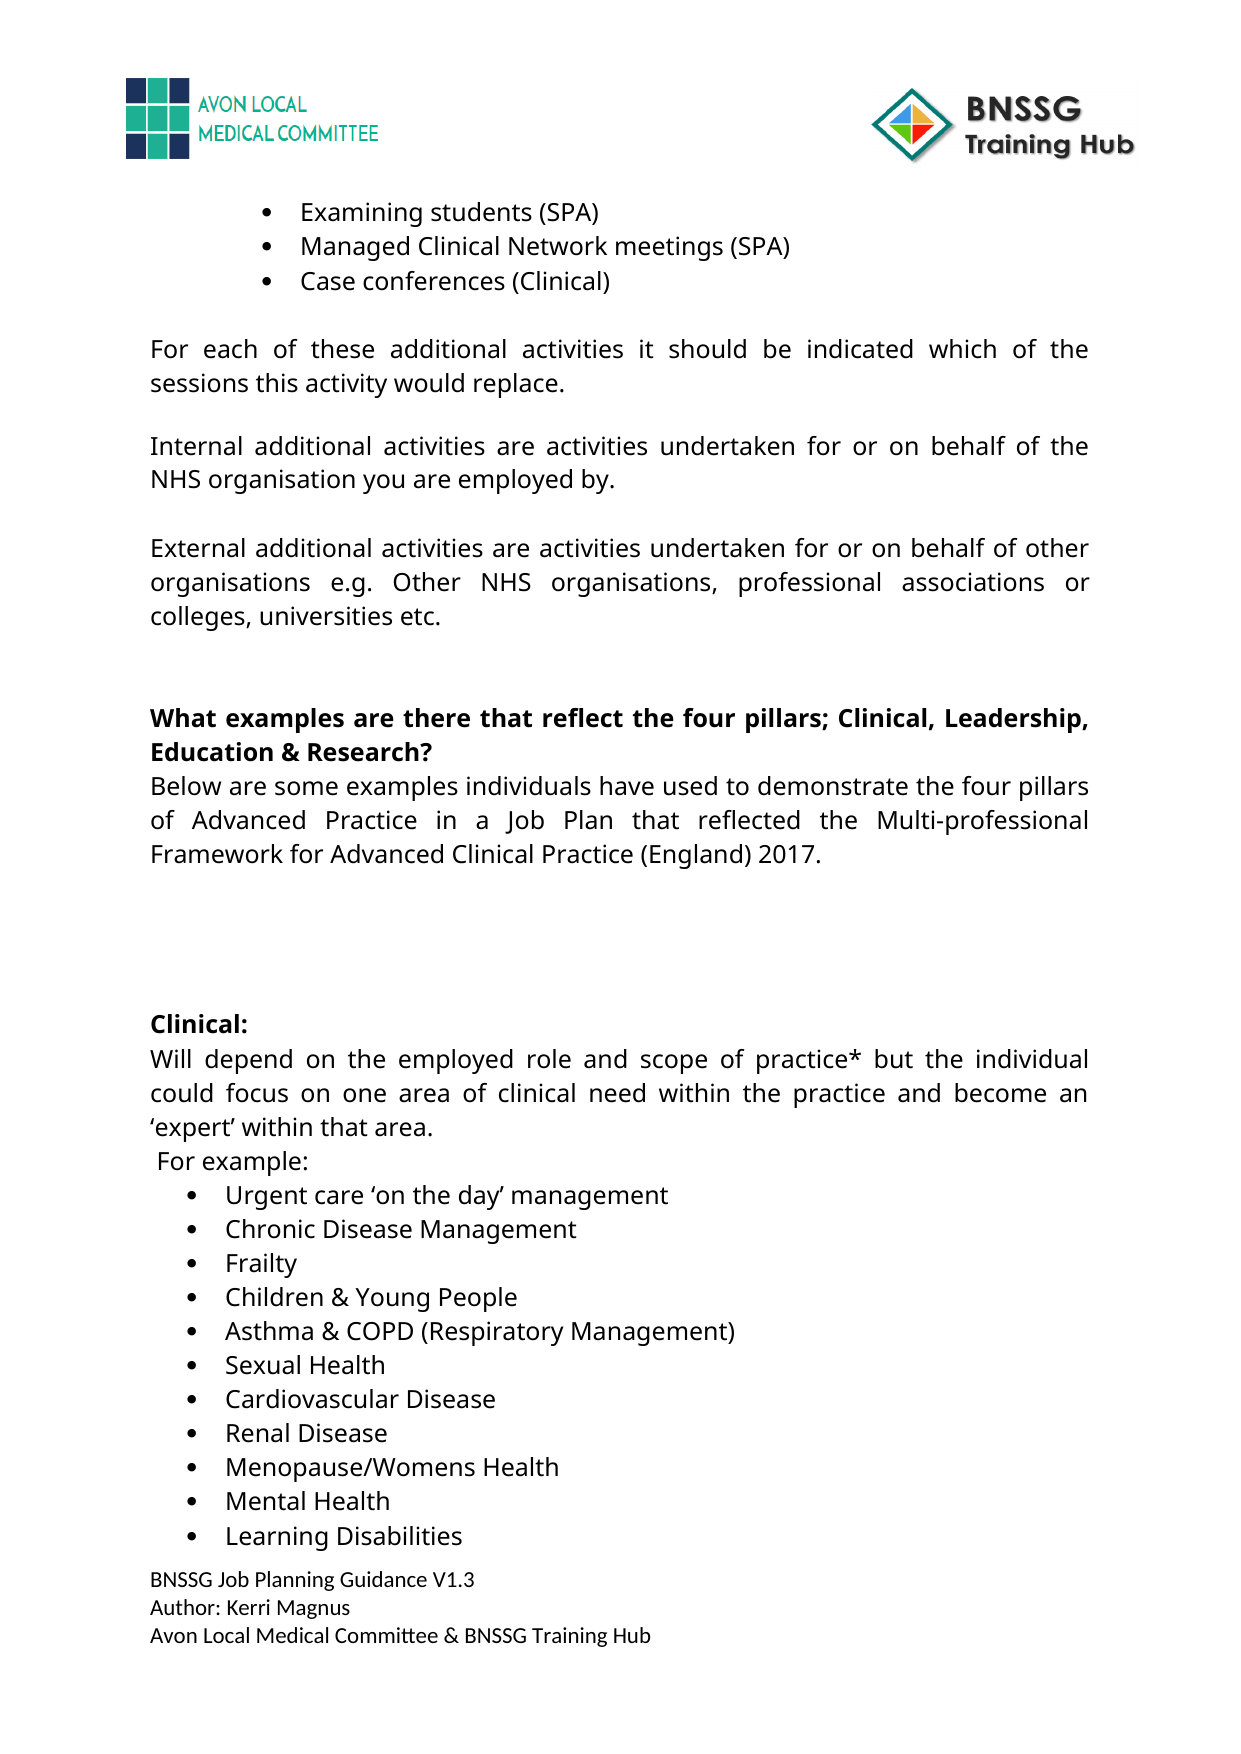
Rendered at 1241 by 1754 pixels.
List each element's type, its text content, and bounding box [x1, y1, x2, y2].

list Managed Clinical Network meetings (SPA) [262, 229, 1091, 263]
list Mental Health [187, 1484, 1091, 1518]
text Internal additional activities are activities undertaken for or on behalf of the NHS organisation you are employed by. [150, 428, 1091, 496]
text What examples are there that reflect the four pillars; Clinical, Leadership, Education & Research? [150, 701, 1091, 769]
list Examining students (SPA) [262, 195, 1091, 229]
text Below are some examples individuals have used to demonstrate the four pillars of Advanced Practice in a Job Plan that reflected the Multi-professional Framework for Advanced Clinical Practice (England) 2017. [150, 769, 1091, 871]
text For example: [150, 1143, 1091, 1177]
text Clinical: [150, 1007, 1091, 1041]
list Frailty [187, 1246, 1091, 1280]
text Will depend on the employed role and scope of practice* but the individual could focus on one area of clinical need within the practice and become an ‘expert’ within that area. [150, 1041, 1091, 1143]
list Chronic Disease Management [187, 1212, 1091, 1246]
text External additional activities are activities undertaken for or on behalf of other organisations e.g. Other NHS organisations, professional associations or colleges, universities etc. [150, 530, 1091, 632]
list Learning Disabilities [187, 1518, 1091, 1552]
list Children & Young People [187, 1280, 1091, 1314]
picture [867, 76, 1138, 173]
text For each of these additional activities it should be indicated which of the sessions this activity would replace. [150, 331, 1091, 399]
list Case conferences (Clinical) [262, 263, 1091, 297]
list Sexual Health [187, 1348, 1091, 1382]
list Urgent care ‘on the day’ management [187, 1177, 1091, 1212]
list Asthma & COPD (Respiratory Management) [187, 1314, 1091, 1348]
list Cardiovascular Disease [187, 1382, 1091, 1416]
picture [125, 76, 385, 161]
list Menopause/Womens Health [187, 1450, 1091, 1484]
list Renal Disease [187, 1416, 1091, 1450]
